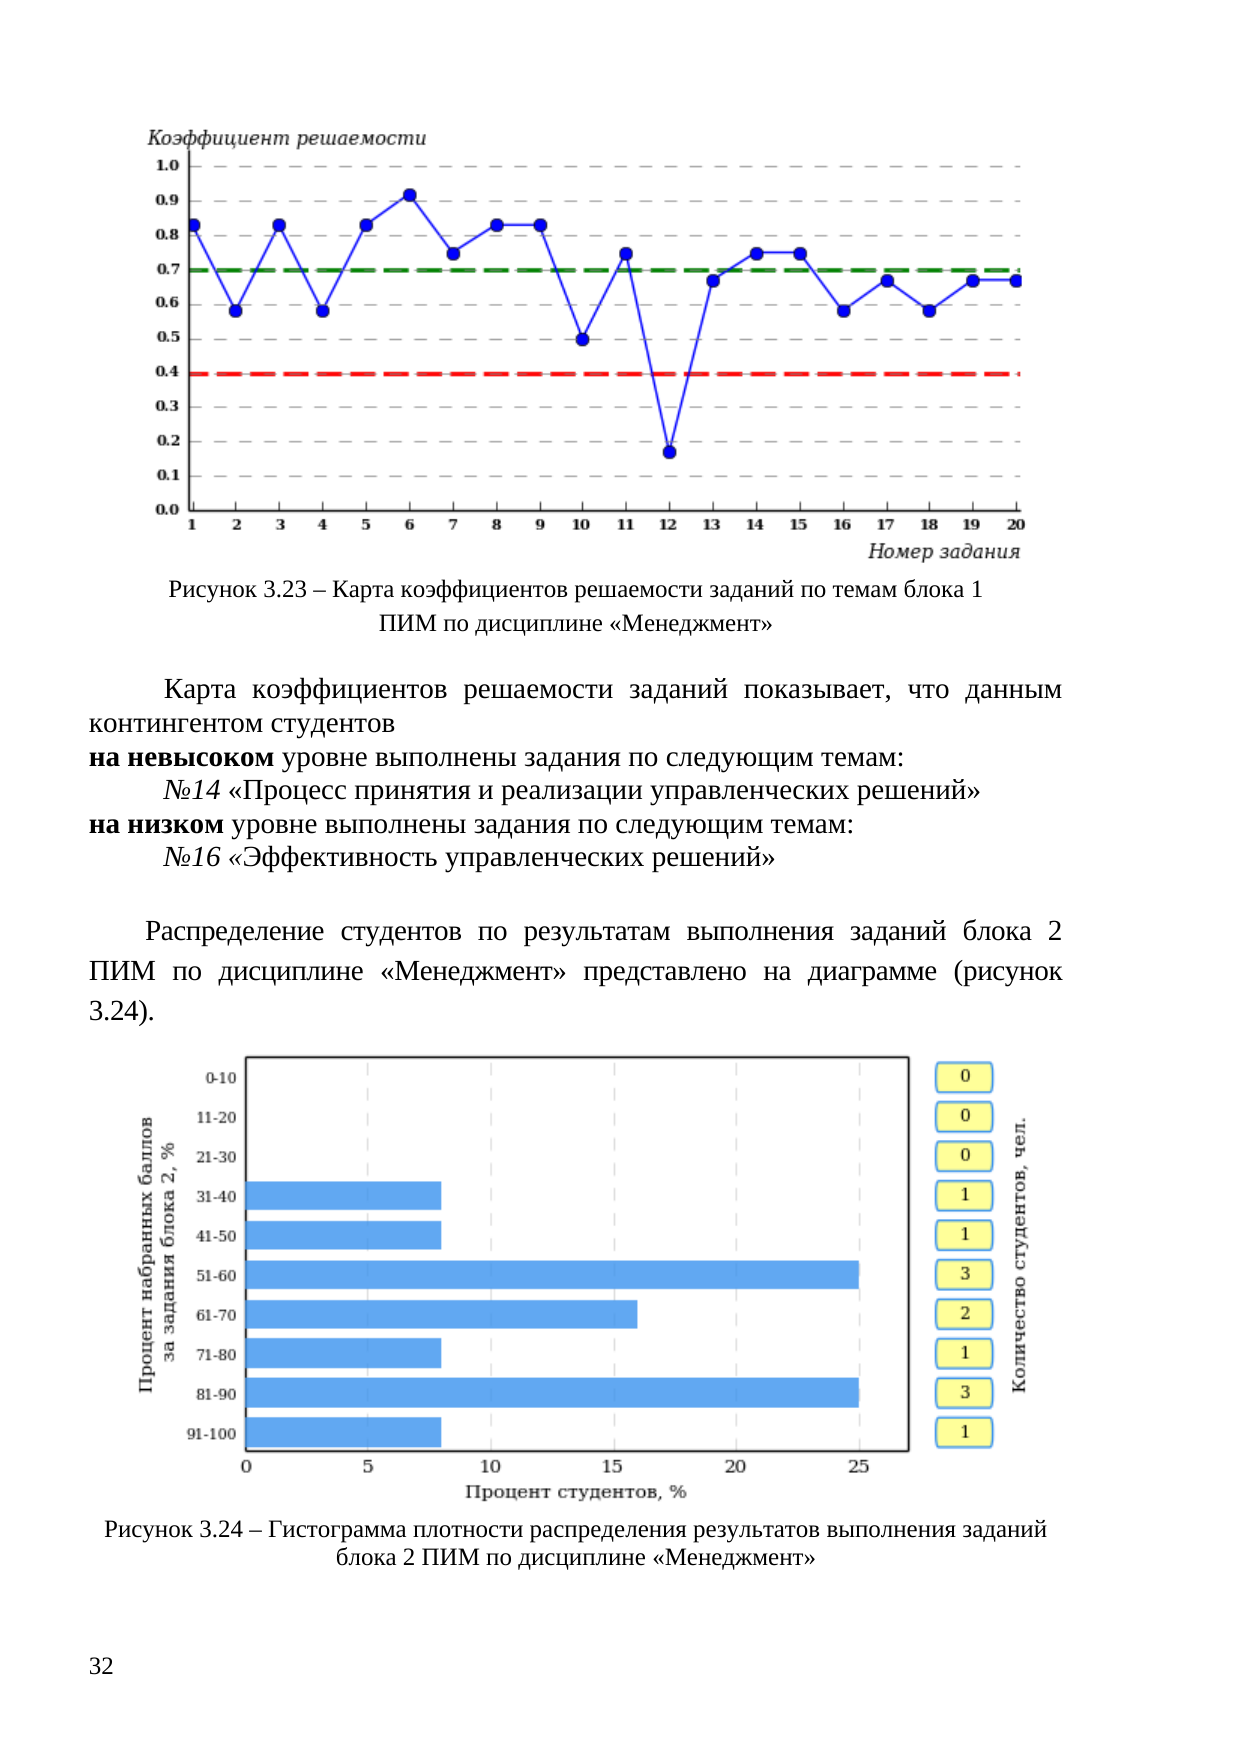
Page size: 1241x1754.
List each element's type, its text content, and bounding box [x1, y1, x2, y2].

text №16 «Эффективность управленческих решений» [89, 839, 1063, 873]
picture [103, 1033, 1048, 1514]
text №14 «Процесс принятия и реализации управленческих решений» [89, 772, 1063, 806]
text на невысоком уровне выполнены задания по следующим темам: [89, 739, 1063, 772]
text на низком уровне выполнены задания по следующим темам: [89, 806, 1063, 839]
picture [103, 118, 1049, 569]
text Карта коэффициентов решаемости заданий показывает, что данным контингентом студентов [89, 672, 1063, 739]
text Распределение студентов по результатам выполнения заданий блока 2 ПИМ по дисциплине «Менеджмент» представлено на диаграмме (рисунок 3.24). [89, 913, 1063, 1027]
